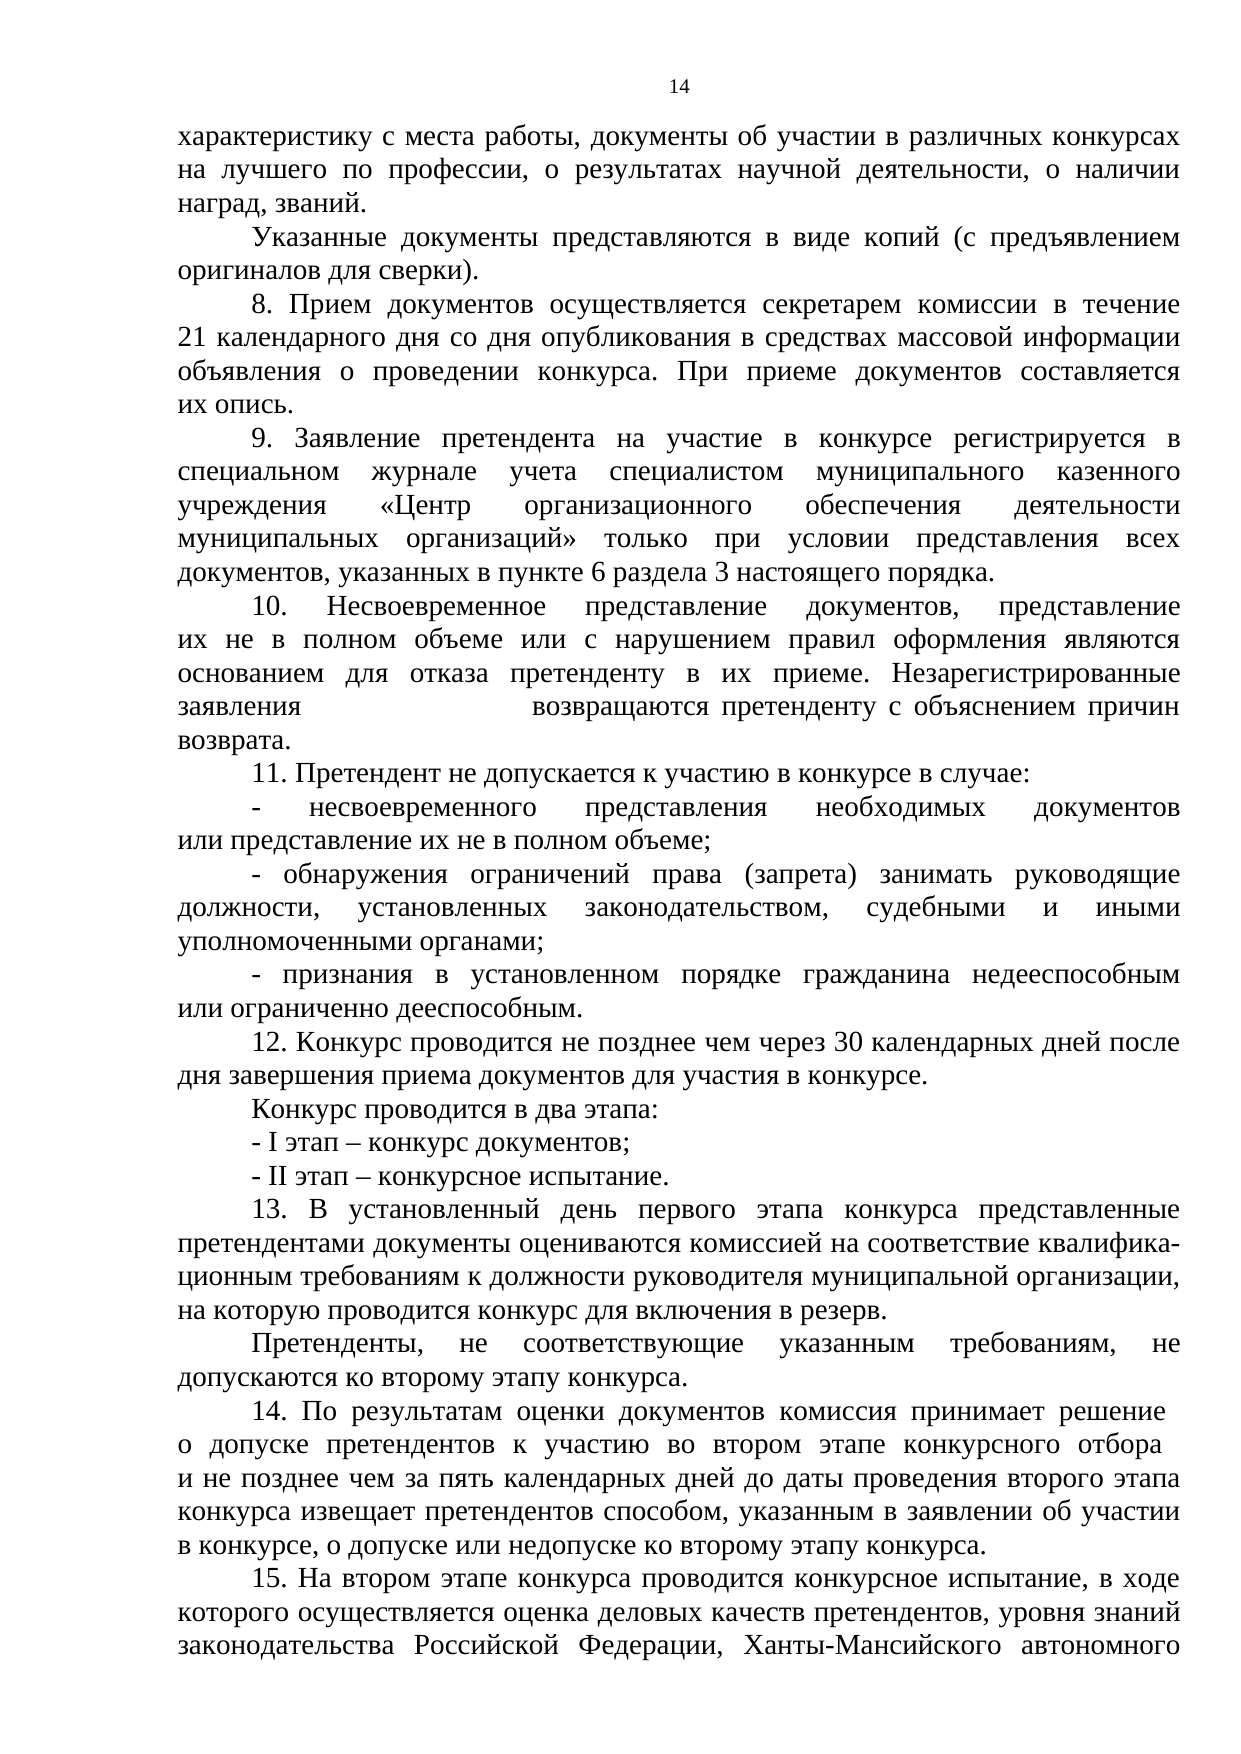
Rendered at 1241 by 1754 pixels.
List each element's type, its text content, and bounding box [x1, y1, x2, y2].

text Конкурс проводится в два этапа: [177, 1091, 1181, 1124]
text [177, 1560, 1181, 1661]
text Претенденты, не соответствующие указанным требованиям, не допускаются ко второму этапу конкурса. [177, 1326, 1181, 1393]
text 8. Прием документов осуществляется секретарем комиссии в течение 21 календарного дня со дня опубликования в средствах массовой информации объявления о проведении конкурса. При приеме документов составляется их опись. [177, 286, 1181, 420]
text - I этап – конкурс документов; [177, 1124, 1181, 1158]
text 10. Несвоевременное представление документов, представление их не в полном объеме или с нарушением правил оформления являются основанием для отказа претенденту в их приеме. Незарегистрированные заявления возвращаются претенденту с объяснением причин возврата. [177, 588, 1181, 755]
text 13. В установленный день первого этапа конкурса представленные претендентами документы оцениваются комиссией на соответствие квалифика- ционным требованиям к должности руководителя муниципальной организации, на которую проводится конкурс для включения в резерв. [177, 1191, 1181, 1326]
text - II этап – конкурсное испытание. [177, 1158, 1181, 1191]
text Указанные документы представляются в виде копий (с предъявлением оригиналов для сверки). [177, 219, 1181, 286]
text 12. Конкурс проводится не позднее чем через 30 календарных дней после дня завершения приема документов для участия в конкурсе. [177, 1024, 1181, 1091]
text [177, 118, 1181, 219]
text - несвоевременного представления необходимых документов или представление их не в полном объеме; [177, 789, 1181, 856]
text 14. По результатам оценки документов комиссия принимает решение о допуске претендентов к участию во втором этапе конкурсного отбора и не позднее чем за пять календарных дней до даты проведения второго этапа конкурса извещает претендентов способом, указанным в заявлении об участии в конкурсе, о допуске или недопуске ко второму этапу конкурса. [177, 1393, 1181, 1560]
text 9. Заявление претендента на участие в конкурсе регистрируется в специальном журнале учета специалистом муниципального казенного учреждения «Центр организационного обеспечения деятельности муниципальных организаций» только при условии представления всех документов, указанных в пункте 6 раздела 3 настоящего порядка. [177, 420, 1181, 588]
text 11. Претендент не допускается к участию в конкурсе в случае: [177, 755, 1181, 789]
text - обнаружения ограничений права (запрета) занимать руководящие должности, установленных законодательством, судебными и иными уполномоченными органами; [177, 856, 1181, 957]
text - признания в установленном порядке гражданина недееспособным или ограниченно дееспособным. [177, 957, 1181, 1024]
